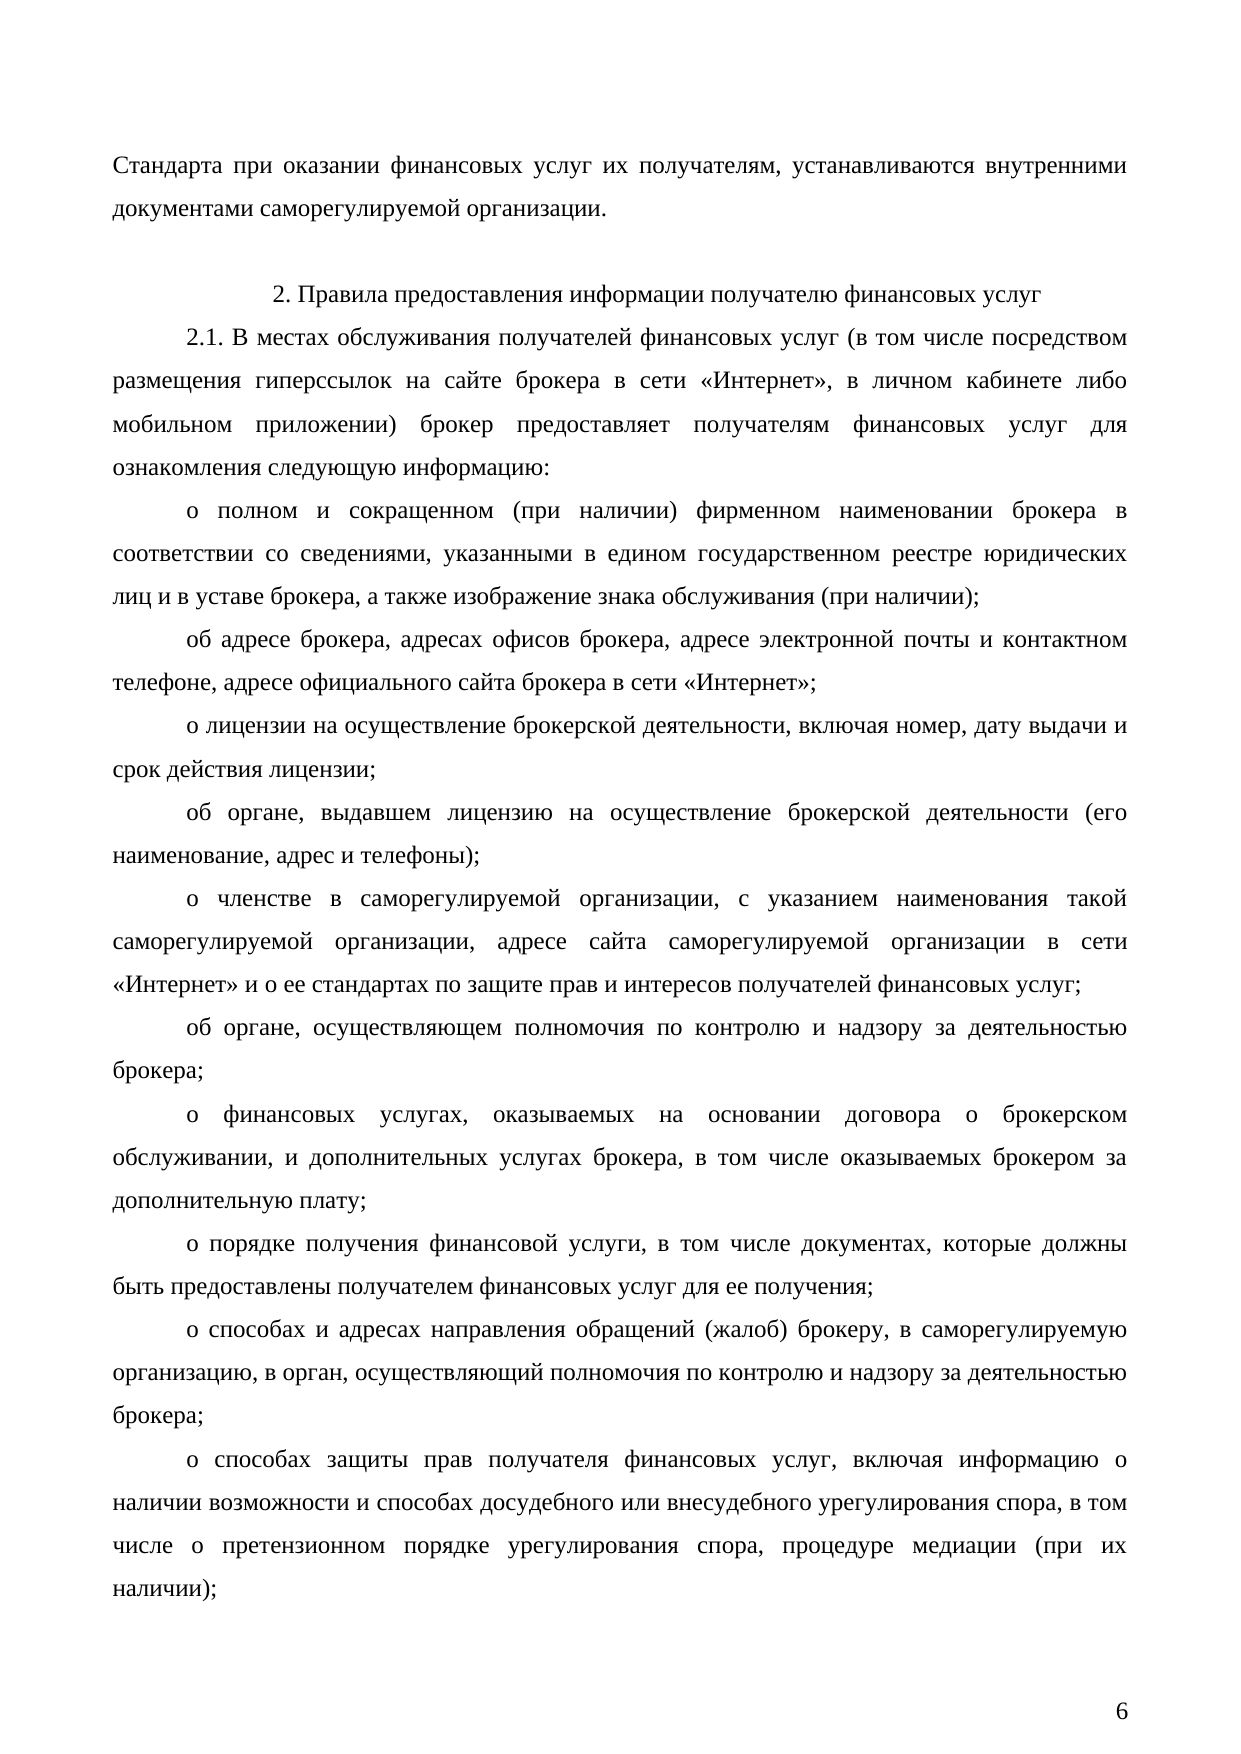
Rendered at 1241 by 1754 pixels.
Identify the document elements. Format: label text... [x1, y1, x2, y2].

text о способах защиты прав получателя финансовых услуг, включая информацию о наличии возможности и способах досудебного или внесудебного урегулирования спора, в том числе о претензионном порядке урегулирования спора, процедуре медиации (при их наличии); [112, 1444, 1128, 1602]
text об адресе брокера, адресах офисов брокера, адресе электронной почты и контактном телефоне, адресе официального сайта брокера в сети «Интернет»; [112, 624, 1128, 696]
text 2.1. В местах обслуживания получателей финансовых услуг (в том числе посредством размещения гиперссылок на сайте брокера в сети «Интернет», в личном кабинете либо мобильном приложении) брокер предоставляет получателям финансовых услуг для ознакомления следующую информацию: [112, 322, 1128, 481]
text об органе, осуществляющем полномочия по контролю и надзору за деятельностью брокера; [112, 1012, 1128, 1084]
text о лицензии на осуществление брокерской деятельности, включая номер, дату выдачи и срок действия лицензии; [112, 711, 1128, 782]
text о порядке получения финансовой услуги, в том числе документах, которые должны быть предоставлены получателем финансовых услуг для ее получения; [112, 1228, 1128, 1300]
text о полном и сокращенном (при наличии) фирменном наименовании брокера в соответствии со сведениями, указанными в едином государственном реестре юридических лиц и в уставе брокера, а также изображение знака обслуживания (при наличии); [112, 495, 1128, 610]
text об органе, выдавшем лицензию на осуществление брокерской деятельности (его наименование, адрес и телефоны); [112, 797, 1128, 869]
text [112, 150, 1128, 222]
text о финансовых услугах, оказываемых на основании договора о брокерском обслуживании, и дополнительных услугах брокера, в том числе оказываемых брокером за дополнительную плату; [112, 1099, 1128, 1214]
text о членстве в саморегулируемой организации, с указанием наименования такой саморегулируемой организации, адресе сайта саморегулируемой организации в сети «Интернет» и о ее стандартах по защите прав и интересов получателей финансовых услуг; [112, 883, 1128, 998]
text о способах и адресах направления обращений (жалоб) брокеру, в саморегулируемую организацию, в орган, осуществляющий полномочия по контролю и надзору за деятельностью брокера; [112, 1314, 1128, 1429]
text 2. Правила предоставления информации получателю финансовых услуг [112, 279, 1128, 308]
